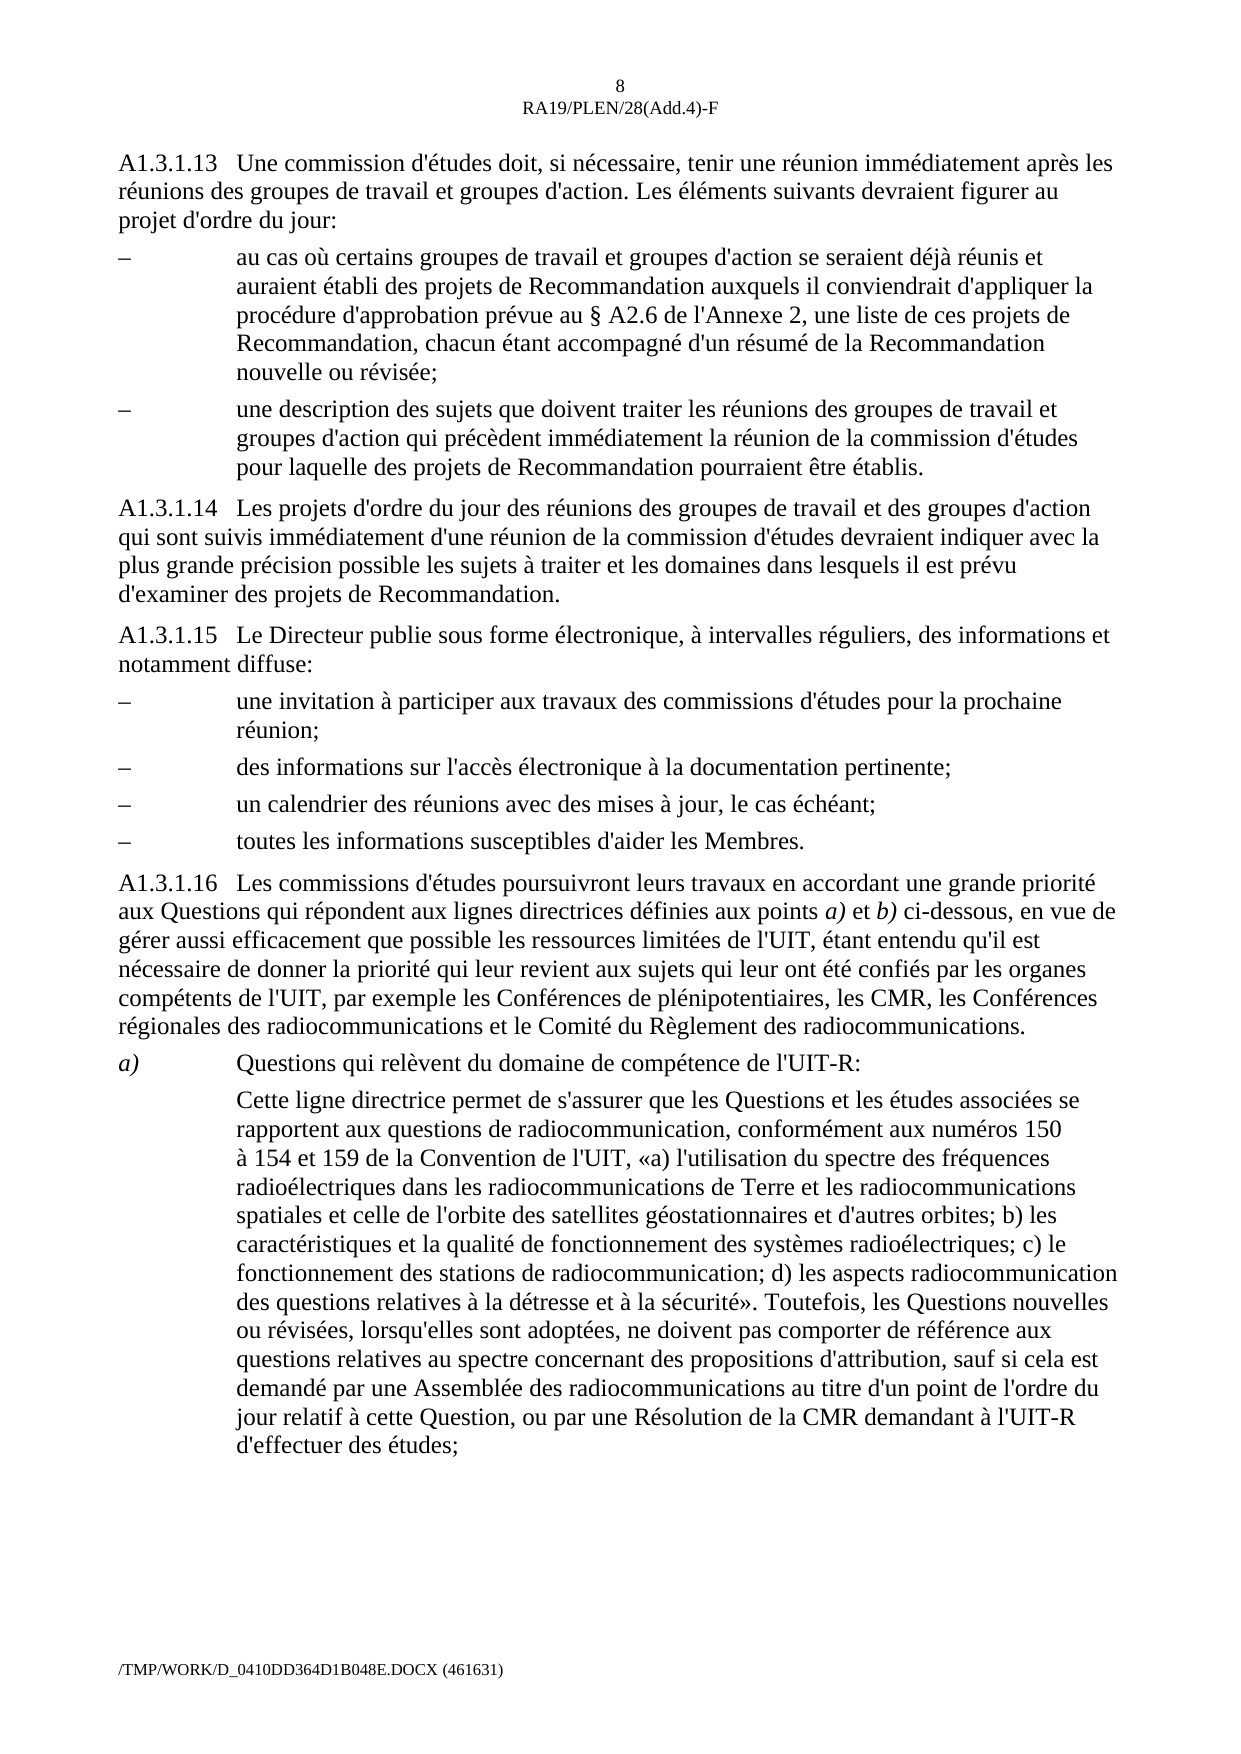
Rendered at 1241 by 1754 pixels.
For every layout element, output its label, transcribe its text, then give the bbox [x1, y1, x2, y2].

text – un calendrier des réunions avec des mises à jour, le cas échéant; [118, 789, 1122, 818]
text A1.3.1.16 Les commissions d'études poursuivront leurs travaux en accordant une grande priorité aux Questions qui répondent aux lignes directrices définies aux points a) et b) ci-dessous, en vue de gérer aussi efficacement que possible les ressources limitées de l'UIT, étant entendu qu'il est nécessaire de donner la priorité qui leur revient aux sujets qui leur ont été confiés par les organes compétents de l'UIT, par exemple les Conférences de plénipotentiaires, les CMR, les Conférences régionales des radiocommunications et le Comité du Règlement des radiocommunications. [118, 868, 1122, 1040]
text a) Questions qui relèvent du domaine de compétence de l'UIT-R: [118, 1048, 1122, 1077]
text A1.3.1.15 Le Directeur publie sous forme électronique, à intervalles réguliers, des informations et notamment diffuse: [118, 621, 1122, 678]
text – une description des sujets que doivent traiter les réunions des groupes de travail et groupes d'action qui précèdent immédiatement la réunion de la commission d'études pour laquelle des projets de Recommandation pourraient être établis. [118, 394, 1122, 481]
text – une invitation à participer aux travaux des commissions d'études pour la prochaine réunion; [118, 686, 1122, 744]
text – au cas où certains groupes de travail et groupes d'action se seraient déjà réunis et auraient établi des projets de Recommandation auxquels il conviendrait d'appliquer la procédure d'approbation prévue au § A2.6 de l'Annexe 2, une liste de ces projets de Recommandation, chacun étant accompagné d'un résumé de la Recommandation nouvelle ou révisée; [118, 242, 1122, 386]
text Cette ligne directrice permet de s'assurer que les Questions et les études associées se rapportent aux questions de radiocommunication, conformément aux numéros 150 à 154 et 159 de la Convention de l'UIT, «a) l'utilisation du spectre des fréquences radioélectriques dans les radiocommunications de Terre et les radiocommunications spatiales et celle de l'orbite des satellites géostationnaires et d'autres orbites; b) les caractéristiques et la qualité de fonctionnement des systèmes radioélectriques; c) le fonctionnement des stations de radiocommunication; d) les aspects radiocommunication des questions relatives à la détresse et à la sécurité». Toutefois, les Questions nouvelles ou révisées, lorsqu'elles sont adoptées, ne doivent pas comporter de référence aux questions relatives au spectre concernant des propositions d'attribution, sauf si cela est demandé par une Assemblée des radiocommunications au titre d'un point de l'ordre du jour relatif à cette Question, ou par une Résolution de la CMR demandant à l'UIT-R d'effectuer des études; [118, 1086, 1122, 1459]
text – toutes les informations susceptibles d'aider les Membres. [118, 826, 1122, 855]
text A1.3.1.14 Les projets d'ordre du jour des réunions des groupes de travail et des groupes d'action qui sont suivis immédiatement d'une réunion de la commission d'études devraient indiquer avec la plus grande précision possible les sujets à traiter et les domaines dans lesquels il est prévu d'examiner des projets de Recommandation. [118, 493, 1122, 608]
text A1.3.1.13 Une commission d'études doit, si nécessaire, tenir une réunion immédiatement après les réunions des groupes de travail et groupes d'action. les éléments suivants devraient figurer au projet d'ordre du jour: [118, 148, 1122, 234]
text – des informations sur l'accès électronique à la documentation pertinente; [118, 752, 1122, 781]
